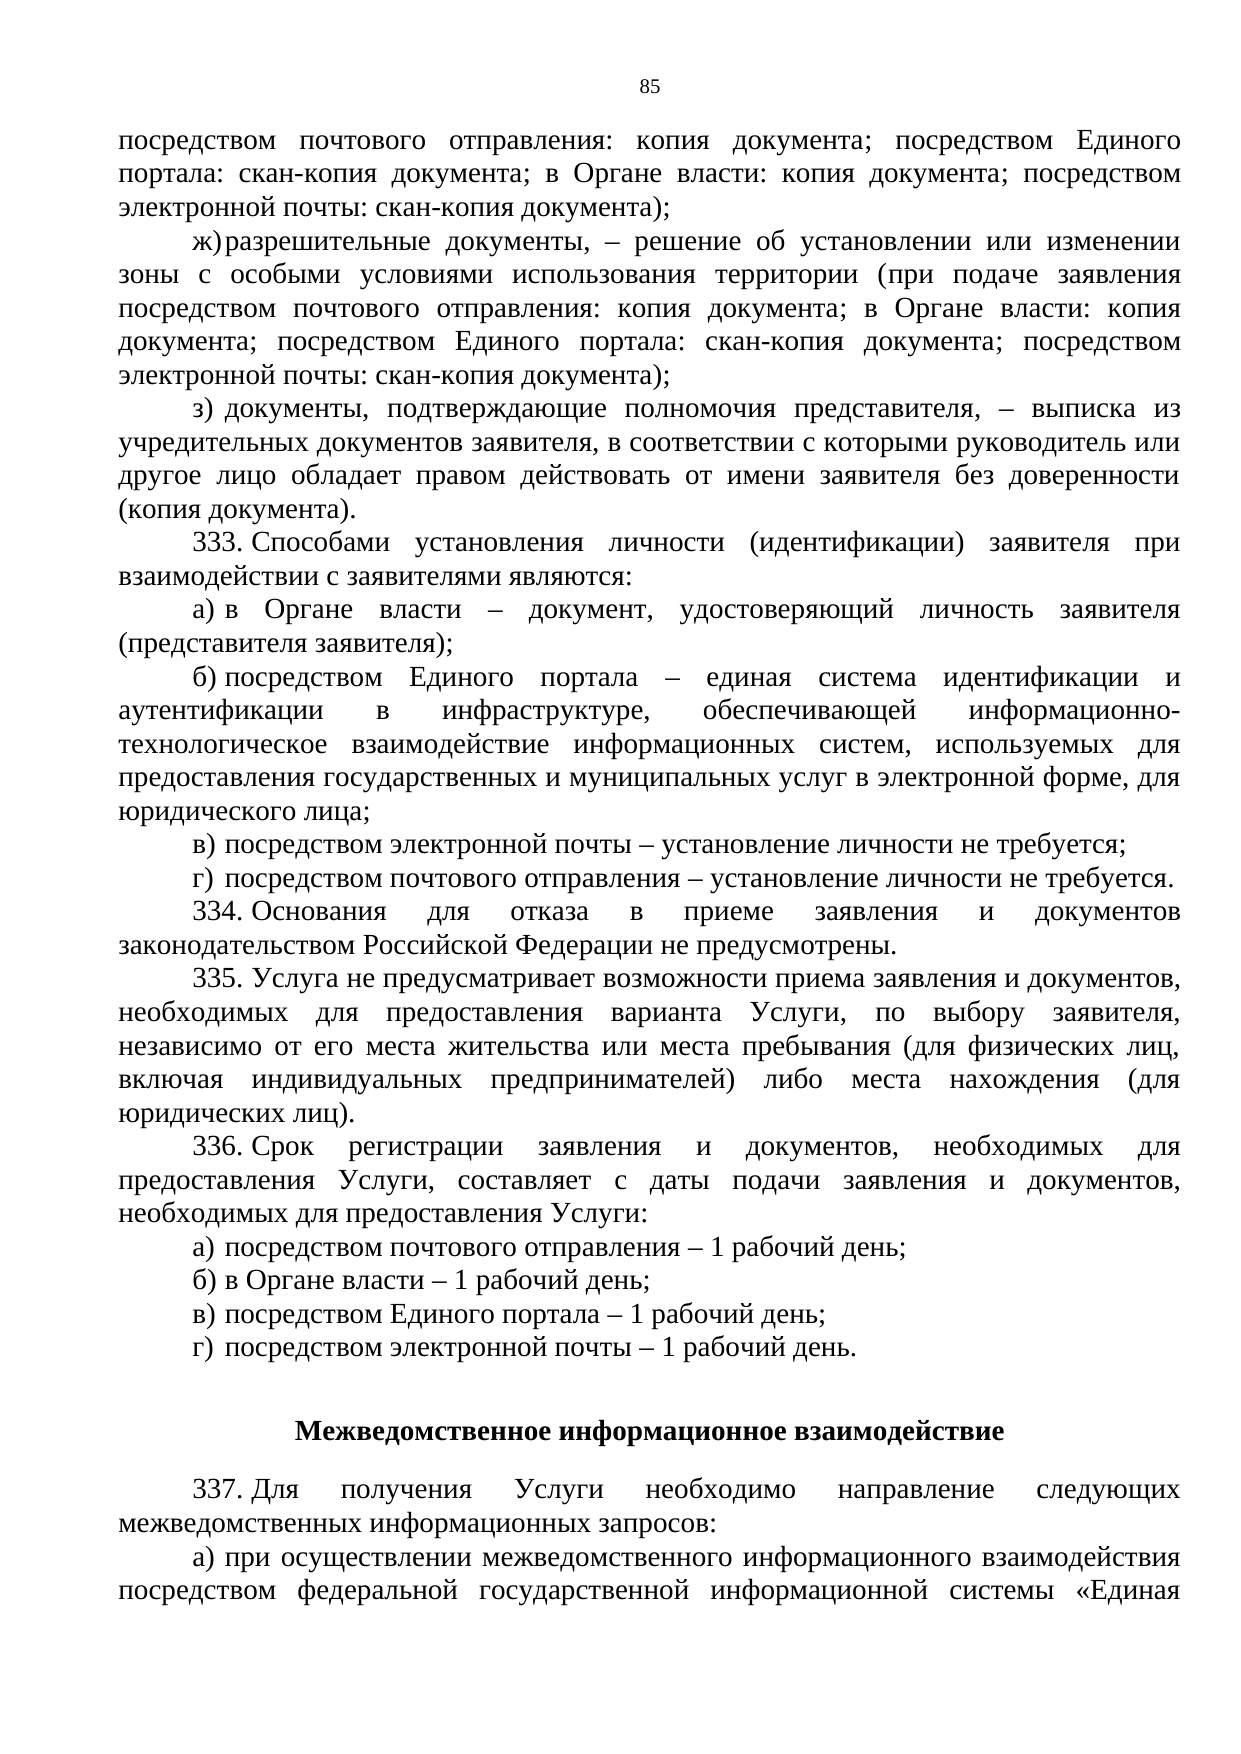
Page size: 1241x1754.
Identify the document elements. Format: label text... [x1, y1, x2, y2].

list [118, 122, 1181, 223]
list Услуга не предусматривает возможности приема заявления и документов, необходимых для предоставления варианта Услуги, по выбору заявителя, независимо от его места жительства или места пребывания (для физических лиц, включая индивидуальных предпринимателей) либо места нахождения (для юридических лиц). [118, 961, 1181, 1128]
list документы, подтверждающие полномочия представителя, – выписка из учредительных документов заявителя, в соответствии с которыми руководитель или другое лицо обладает правом действовать от имени заявителя без доверенности (копия документа). [118, 390, 1181, 524]
list Способами установления личности (идентификации) заявителя при взаимодействии с заявителями являются: [118, 524, 1181, 592]
list посредством почтового отправления – установление личности не требуется. [118, 860, 1181, 893]
list посредством почтового отправления – 1 рабочий день; [118, 1229, 1181, 1262]
list Для получения Услуги необходимо направление следующих межведомственных информационных запросов: [118, 1472, 1181, 1539]
list посредством электронной почты – установление личности не требуется; [118, 826, 1181, 860]
list в Органе власти – документ, удостоверяющий личность заявителя (представителя заявителя); [118, 592, 1181, 659]
list посредством Единого портала – 1 рабочий день; [118, 1296, 1181, 1329]
list Срок регистрации заявления и документов, необходимых для предоставления Услуги, составляет с даты подачи заявления и документов, необходимых для предоставления Услуги: [118, 1128, 1181, 1229]
list посредством электронной почты – 1 рабочий день. [118, 1329, 1181, 1363]
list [118, 1539, 1181, 1606]
text Межведомственное информационное взаимодействие [118, 1413, 1181, 1447]
list Основания для отказа в приеме заявления и документов законодательством Российской Федерации не предусмотрены. [118, 893, 1181, 961]
list в Органе власти – 1 рабочий день; [118, 1262, 1181, 1296]
list посредством Единого портала – единая система идентификации и аутентификации в инфраструктуре, обеспечивающей информационно-технологическое взаимодействие информационных систем, используемых для предоставления государственных и муниципальных услуг в электронной форме, для юридического лица; [118, 659, 1181, 826]
list разрешительные документы, – решение об установлении или изменении зоны с особыми условиями использования территории (при подаче заявления посредством почтового отправления: копия документа; в Органе власти: копия документа; посредством Единого портала: скан-копия документа; посредством электронной почты: скан-копия документа); [118, 223, 1181, 390]
